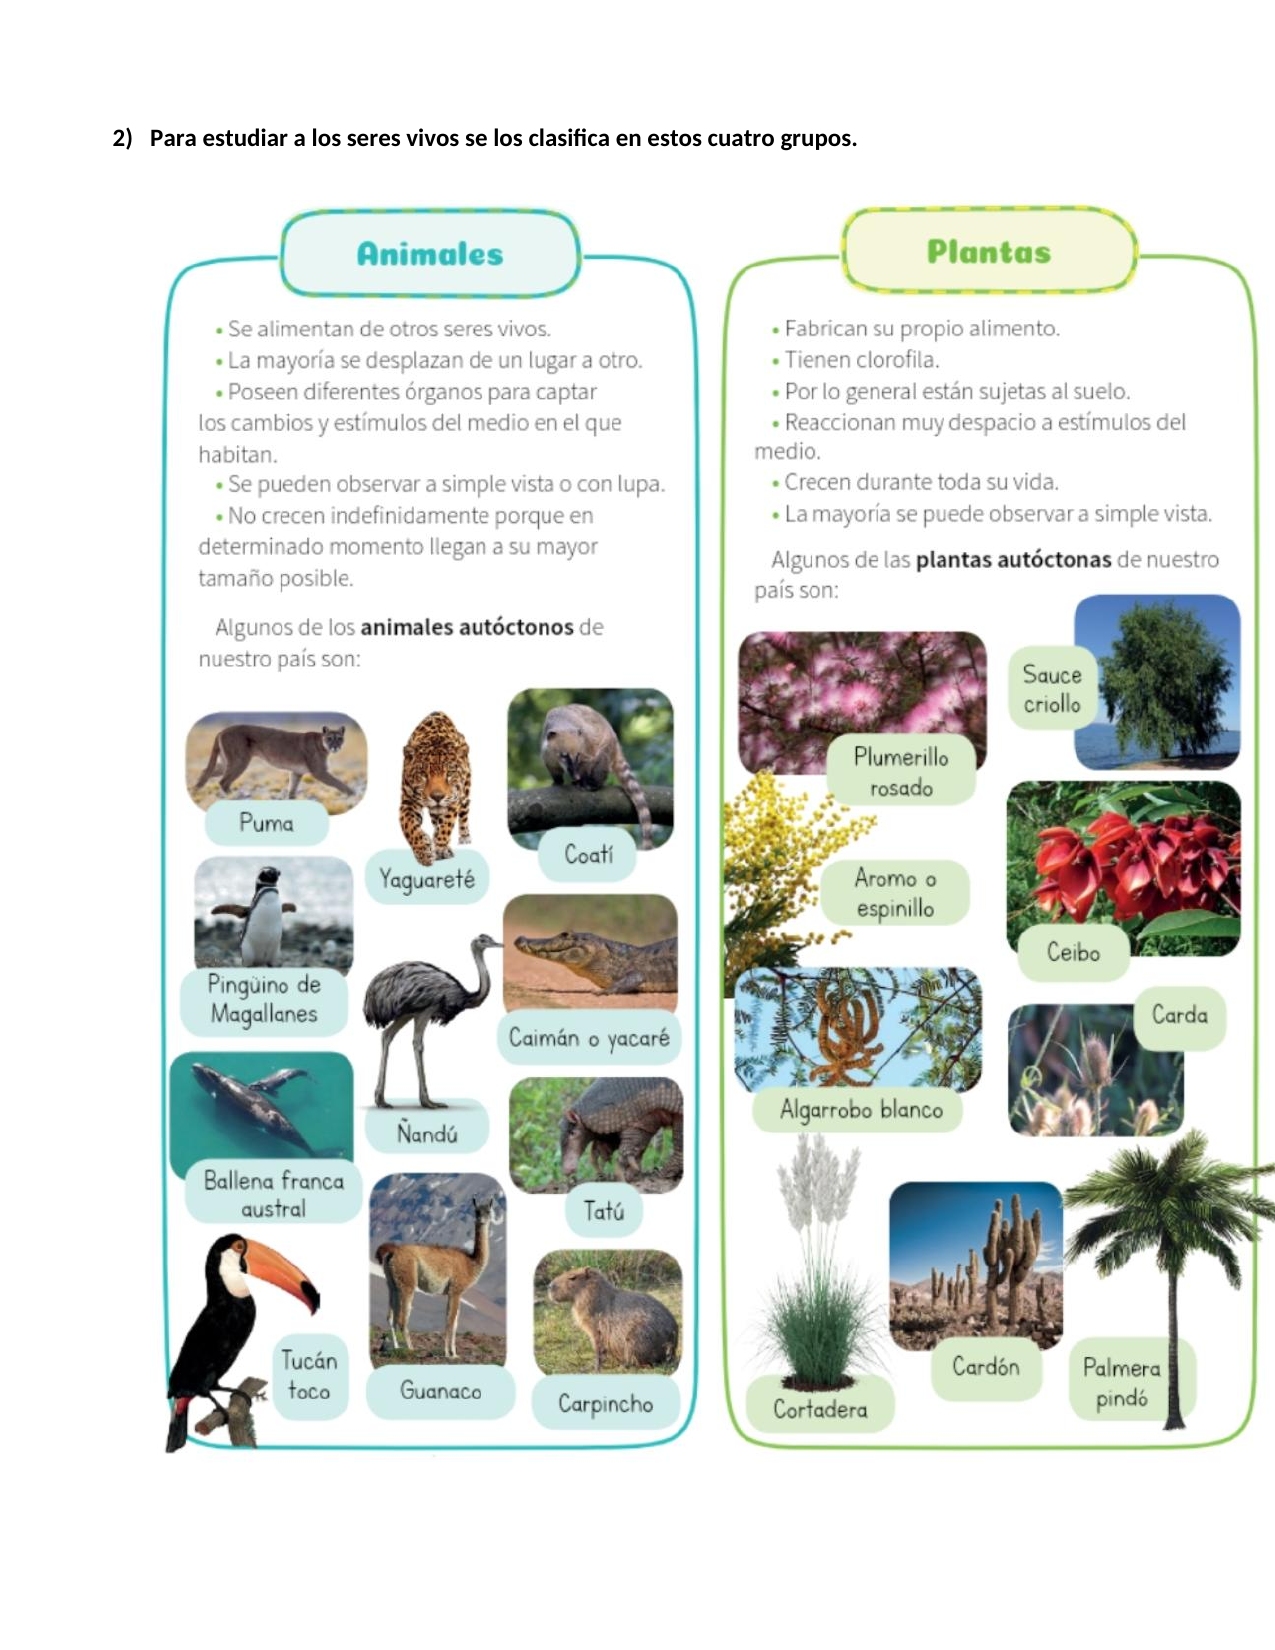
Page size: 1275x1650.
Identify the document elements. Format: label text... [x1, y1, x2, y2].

picture [150, 200, 1275, 1465]
list Para estudiar a los seres vivos se los clasifica en estos cuatro grupos. [112, 122, 1200, 152]
